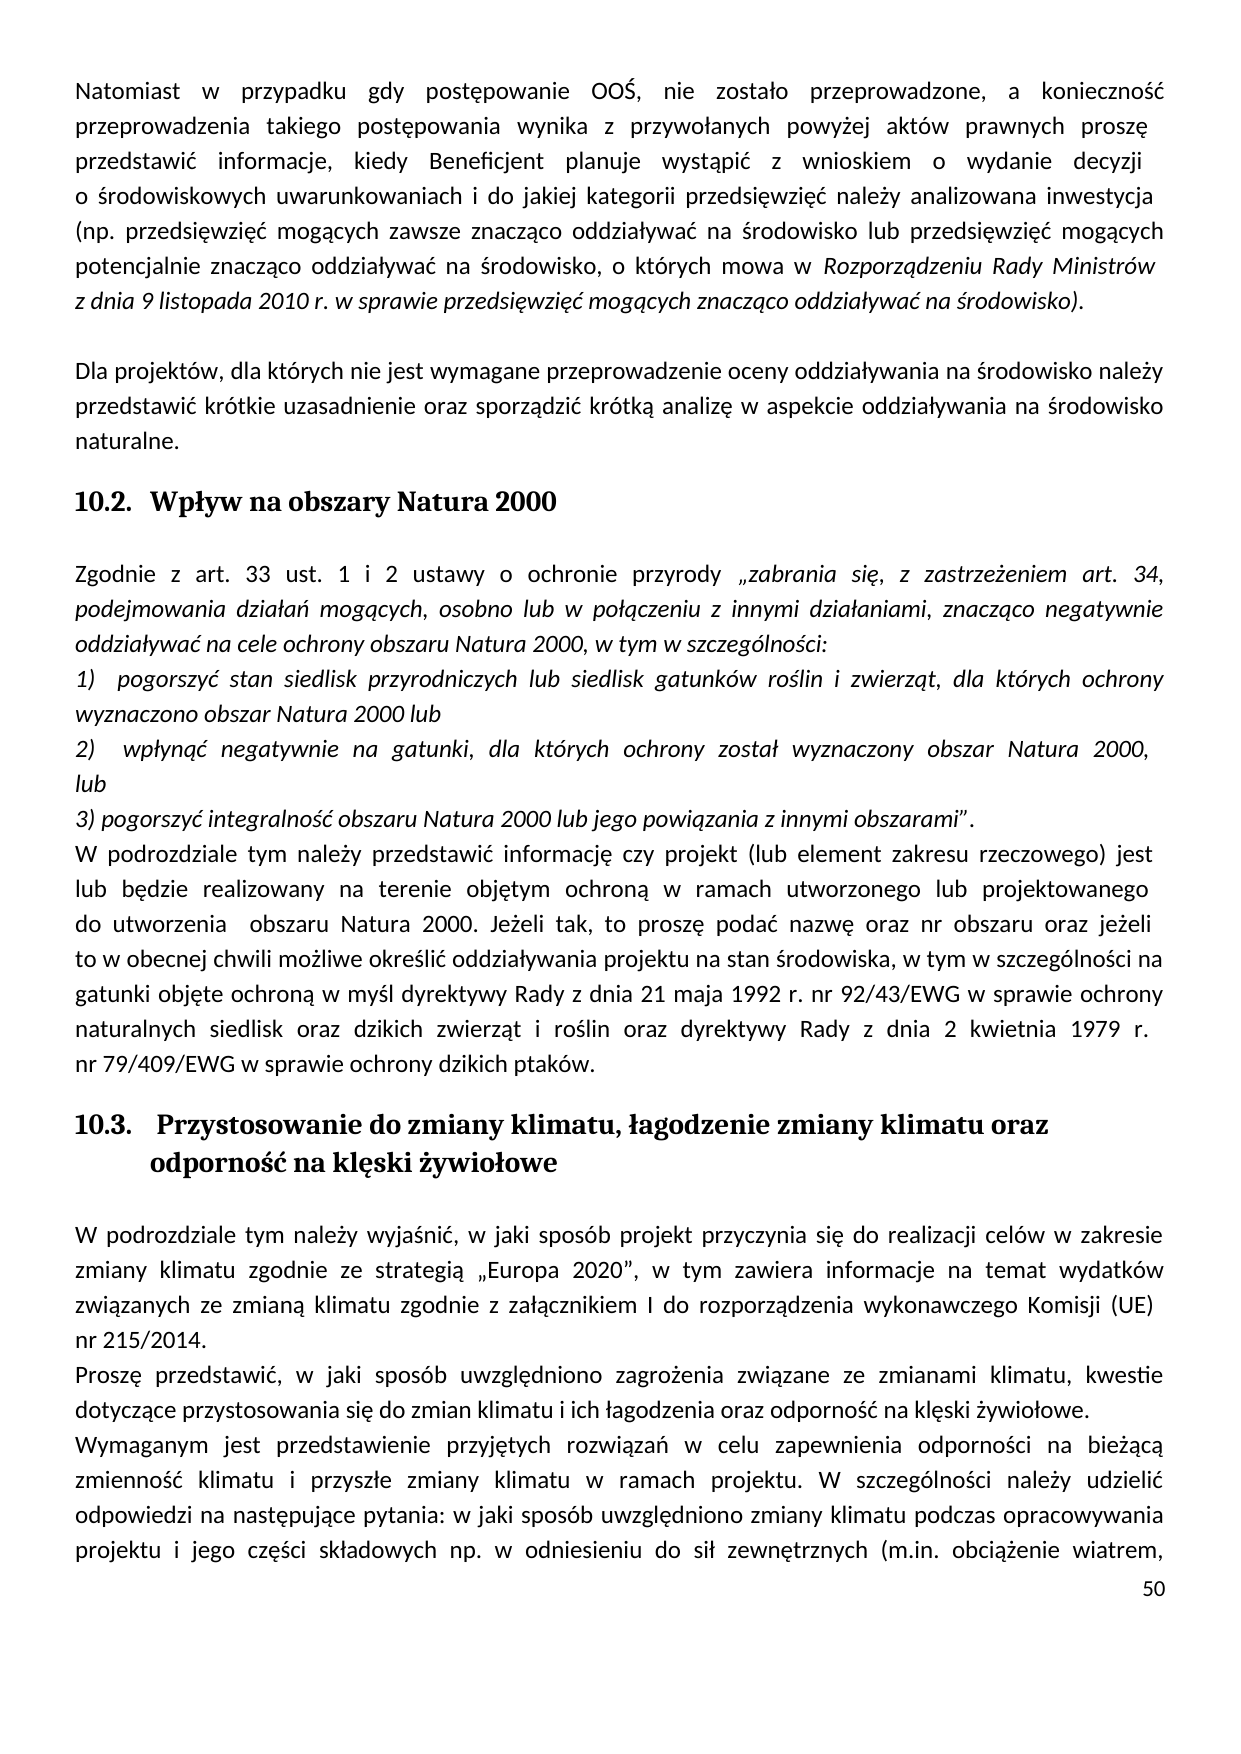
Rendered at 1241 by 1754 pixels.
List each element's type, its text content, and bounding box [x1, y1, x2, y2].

text 1) pogorszyć stan siedlisk przyrodniczych lub siedlisk gatunków roślin i zwierząt, dla których ochrony wyznaczono obszar Natura 2000 lub [75, 663, 1165, 728]
text 3) pogorszyć integralność obszaru Natura 2000 lub jego powiązania z innymi obszarami”. [75, 803, 1165, 833]
text Proszę przedstawić, w jaki sposób uwzględniono zagrożenia związane ze zmianami klimatu, kwestie dotyczące przystosowania się do zmian klimatu i ich łagodzenia oraz odporność na klęski żywiołowe. [75, 1359, 1165, 1425]
text W podrozdziale tym należy wyjaśnić, w jaki sposób projekt przyczynia się do realizacji celów w zakresie zmiany klimatu zgodnie ze strategią „Europa 2020”, w tym zawiera informacje na temat wydatków związanych ze zmianą klimatu zgodnie z załącznikiem I do rozporządzenia wykonawczego Komisji (UE) nr 215/2014. [75, 1219, 1165, 1355]
subtitle Wpływ na obszary Natura 2000 [75, 485, 1165, 518]
subtitle Przystosowanie do zmiany klimatu, łagodzenie zmiany klimatu oraz odporność na klęski żywiołowe [75, 1108, 1165, 1180]
list Natomiast w przypadku gdy postępowanie OOŚ, nie zostało przeprowadzone, a konieczność przeprowadzenia takiego postępowania wynika z przywołanych powyżej aktów prawnych proszę przedstawić informacje, kiedy Beneficjent planuje wystąpić z wnioskiem o wydanie decyzji o środowiskowych uwarunkowaniach i do jakiej kategorii przedsięwzięć należy analizowana inwestycja (np. przedsięwzięć mogących zawsze znacząco oddziaływać na środowisko lub przedsięwzięć mogących potencjalnie znacząco oddziaływać na środowisko, o których mowa w Rozporządzeniu Rady Ministrów z dnia 9 listopada 2010 r. w sprawie przedsięwzięć mogących znacząco oddziaływać na środowisko). [75, 75, 1165, 316]
text Zgodnie z art. 33 ust. 1 i 2 ustawy o ochronie przyrody „zabrania się, z zastrzeżeniem art. 34, podejmowania działań mogących, osobno lub w połączeniu z innymi działaniami, znacząco negatywnie oddziaływać na cele ochrony obszaru Natura 2000, w tym w szczególności: [75, 558, 1165, 658]
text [75, 1429, 1165, 1565]
list Dla projektów, dla których nie jest wymagane przeprowadzenie oceny oddziaływania na środowisko należy przedstawić krótkie uzasadnienie oraz sporządzić krótką analizę w aspekcie oddziaływania na środowisko naturalne. [75, 355, 1165, 456]
text 2) wpłynąć negatywnie na gatunki, dla których ochrony został wyznaczony obszar Natura 2000, lub [75, 733, 1165, 798]
text W podrozdziale tym należy przedstawić informację czy projekt (lub element zakresu rzeczowego) jest lub będzie realizowany na terenie objętym ochroną w ramach utworzonego lub projektowanego do utworzenia obszaru Natura 2000. Jeżeli tak, to proszę podać nazwę oraz nr obszaru oraz jeżeli to w obecnej chwili możliwe określić oddziaływania projektu na stan środowiska, w tym w szczególności na gatunki objęte ochroną w myśl dyrektywy Rady z dnia 21 maja 1992 r. nr 92/43/EWG w sprawie ochrony naturalnych siedlisk oraz dzikich zwierząt i roślin oraz dyrektywy Rady z dnia 2 kwietnia 1979 r. nr 79/409/EWG w sprawie ochrony dzikich ptaków. [75, 838, 1165, 1078]
